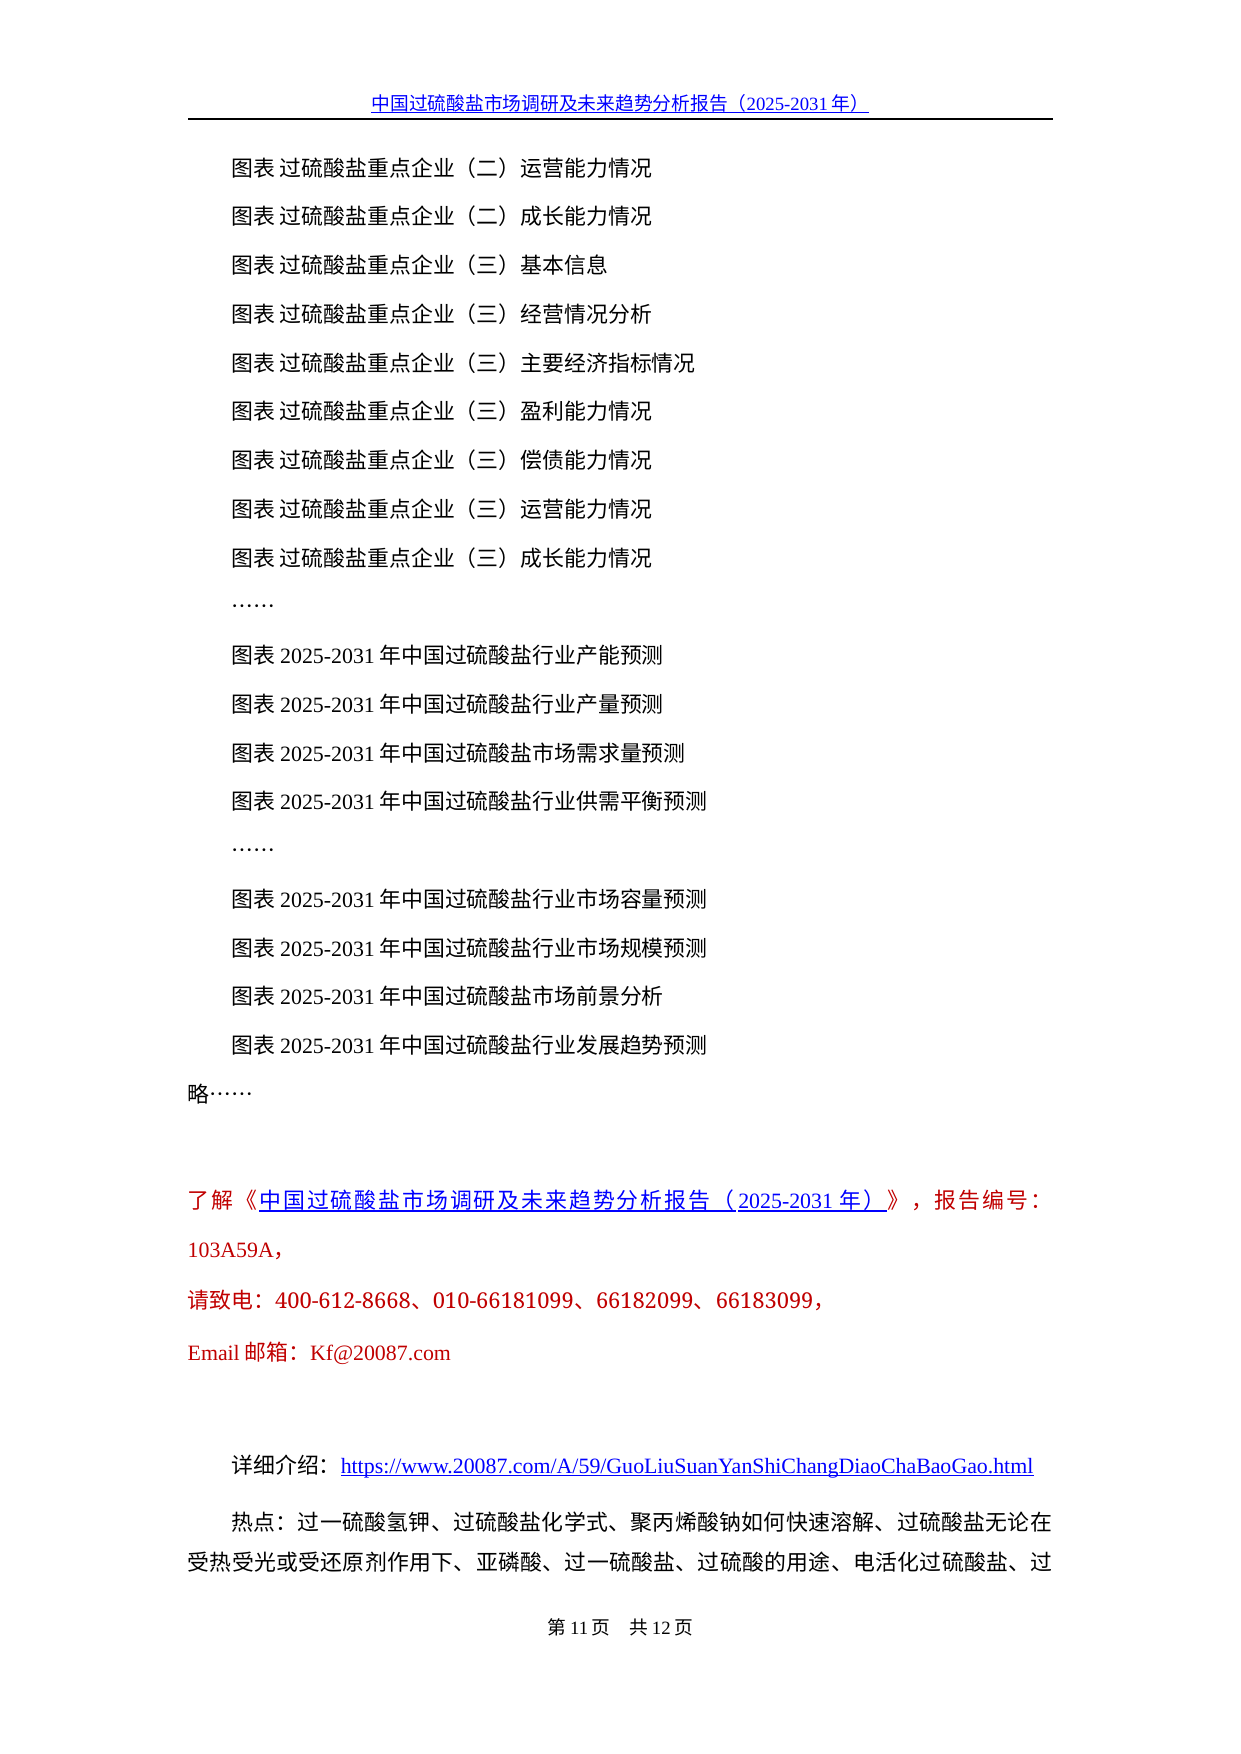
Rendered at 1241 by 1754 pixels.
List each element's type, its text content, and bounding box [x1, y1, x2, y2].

text Email邮箱：Kf@20087.com [187, 1335, 1053, 1367]
text 详细介绍：https://www.20087.com/A/59/GuoLiuSuanYanShiChangDiaoChaBaoGao.html [187, 1448, 1053, 1480]
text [187, 1504, 1053, 1577]
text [187, 150, 1053, 1109]
text 了解《中国过硫酸盐市场调研及未来趋势分析报告（2025-2031年）》，报告编号：103A59A， [187, 1183, 1053, 1264]
text 请致电：400-612-8668、010-66181099、66182099、66183099， [187, 1283, 1053, 1316]
